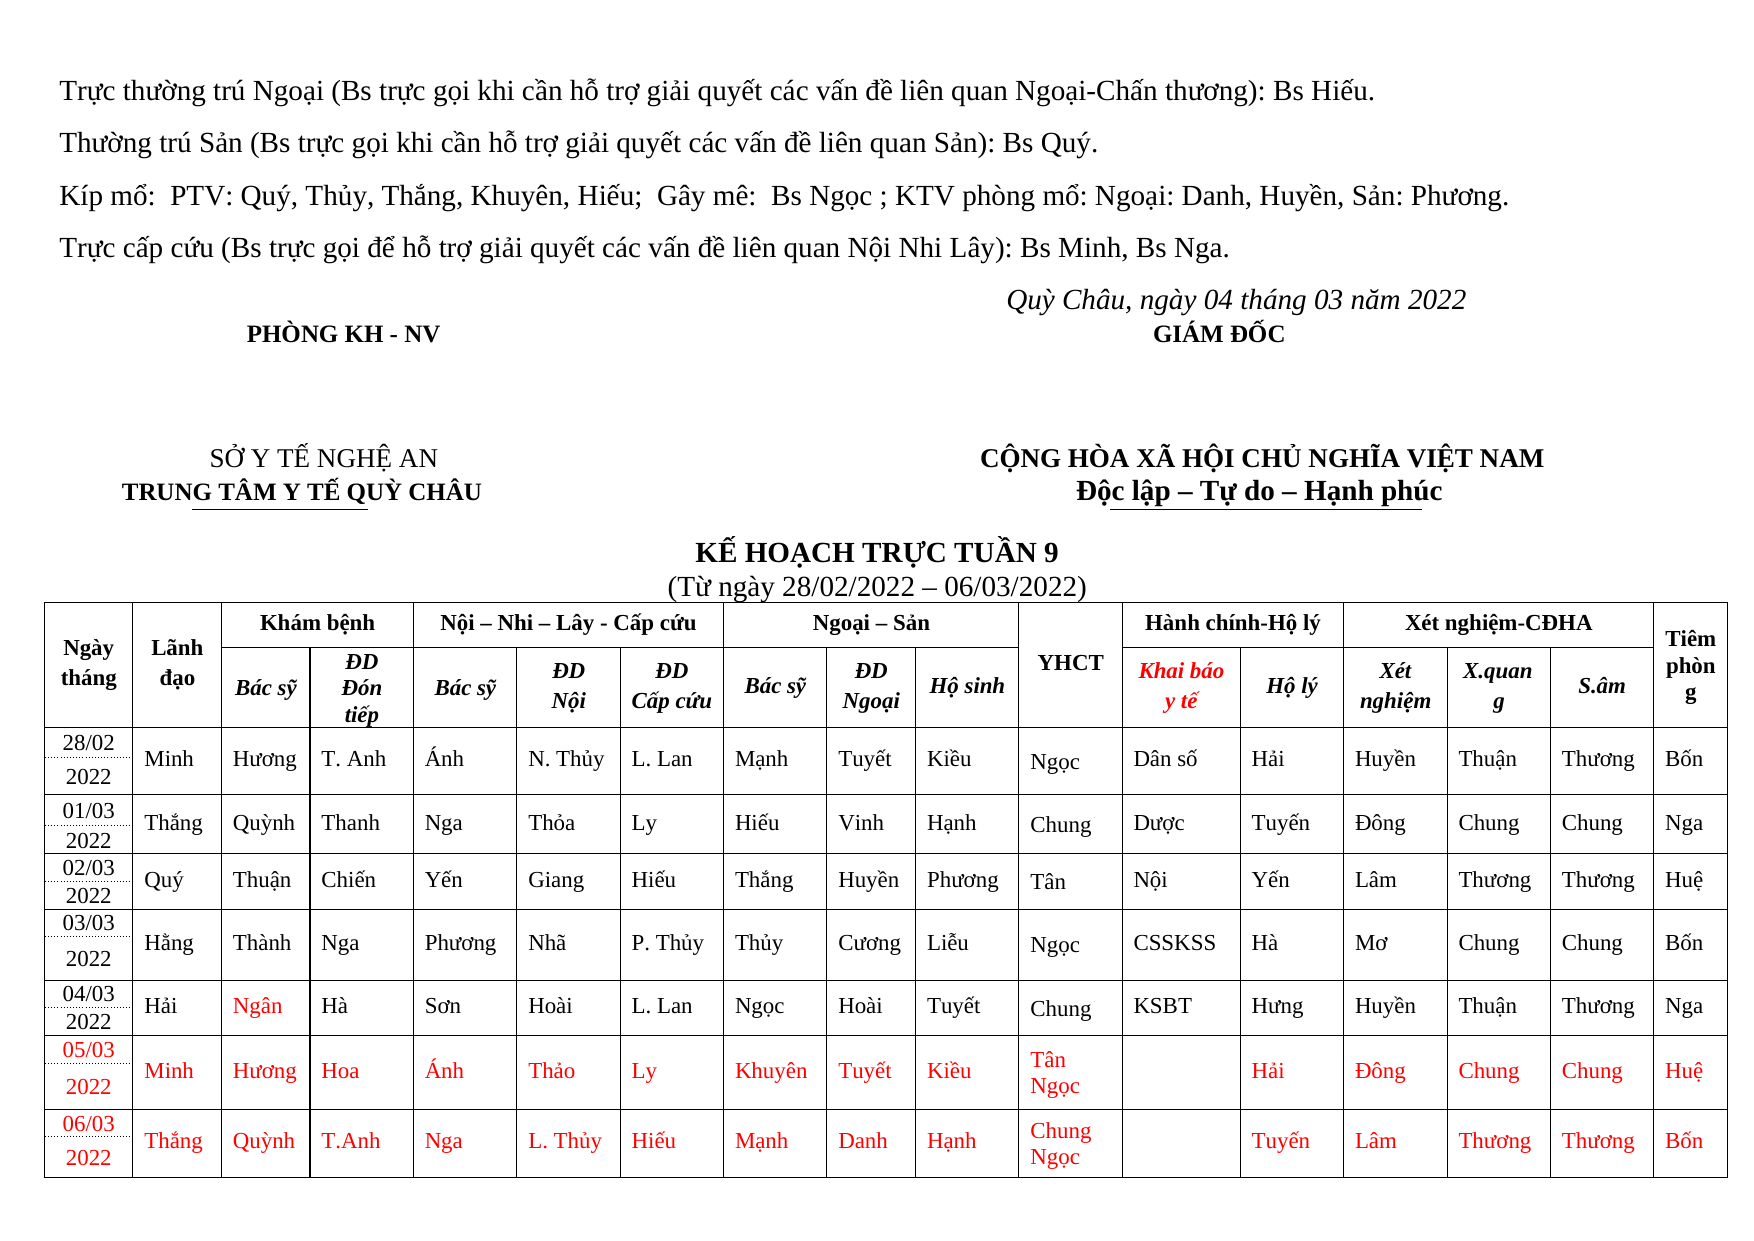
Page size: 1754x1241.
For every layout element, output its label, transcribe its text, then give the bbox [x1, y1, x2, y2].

table_cell 2022 [45, 1063, 132, 1109]
table_cell Sơn [414, 981, 516, 1035]
table_cell 2022 [45, 881, 132, 908]
table_cell Minh [133, 1036, 221, 1109]
table_cell Dân số [1123, 728, 1240, 794]
table_cell 2022 [45, 757, 132, 794]
text KẾ HOẠCH TRỰC TUẦN 9 [59, 535, 1695, 569]
table_cell Thương [1551, 854, 1653, 908]
table_cell Liễu [916, 910, 1018, 979]
table_cell Thuận [1448, 981, 1550, 1035]
table_cell Chung [1019, 795, 1122, 853]
table_cell Lâm [1344, 1110, 1447, 1177]
table_cell Chung Ngọc [1019, 1110, 1122, 1177]
table_cell Minh [133, 728, 221, 794]
table_header Lãnh đạo [133, 603, 221, 727]
table_cell Chung [1551, 910, 1653, 979]
table_cell KSBT [1123, 981, 1240, 1035]
text Trực cấp cứu (Bs trực gọi để hỗ trợ giải quyết các vấn đề liên quan Nội Nhi Lây): Bs Minh, Bs Nga. Quỳ Châu, ngày 04 tháng 03 năm 2022 [59, 215, 1695, 319]
table_cell Phương [916, 854, 1018, 908]
table_cell Hoài [827, 981, 915, 1035]
table_cell Huyền [1344, 981, 1447, 1035]
table_cell Khai báo y tế [1123, 648, 1240, 727]
table_cell N. Thủy [517, 728, 620, 794]
table_cell Huyền [827, 854, 915, 908]
table_cell P. Thủy [621, 910, 723, 979]
table_cell Mơ [1344, 910, 1447, 979]
table_cell Chung [1551, 795, 1653, 853]
table_cell Huyền [1344, 728, 1447, 794]
table_cell Hiếu [621, 1110, 723, 1177]
table_cell Thương [1448, 1110, 1550, 1177]
table_cell 2022 [45, 825, 132, 853]
table_cell Hiếu [724, 795, 826, 853]
table_cell Ly [621, 795, 723, 853]
table_header Ngày tháng [45, 603, 132, 727]
table_cell Ngân [222, 981, 309, 1035]
table_cell L. Thủy [517, 1110, 620, 1177]
table_cell 04/03 [45, 981, 132, 1007]
text Thường trú Sản (Bs trực gọi khi cần hỗ trợ giải quyết các vấn đề liên quan Sản): Bs Quý. [59, 111, 1695, 163]
text Kíp mổ: PTV: Quý, Thủy, Thắng, Khuyên, Hiếu; Gây mê: Bs Ngọc ; KTV phòng mổ: Ngoại: Danh, Huyền, Sản: Phương. [59, 163, 1695, 215]
text TRUNG TÂM Y TẾ QUỲ CHÂU Độc lập – Tự do – Hạnh phúc [59, 473, 1695, 506]
table_cell Thương [1551, 981, 1653, 1035]
table_cell Tuyết [827, 728, 915, 794]
table_cell Hương [222, 728, 309, 794]
table_cell ĐD Nội [517, 648, 620, 727]
table_cell ĐD Cấp cứu [621, 648, 723, 727]
table_cell Quỳnh [222, 1110, 309, 1177]
text (Từ ngày 28/02/2022 – 06/03/2022) [59, 569, 1695, 602]
table_cell Bốn [1654, 1110, 1727, 1177]
table_cell L. Lan [621, 728, 723, 794]
table_cell Hương [222, 1036, 309, 1109]
text SỞ Y TẾ NGHỆ AN CỘNG HÒA XÃ HỘI CHỦ NGHĨA VIỆT NAM [59, 442, 1695, 473]
table_cell Hằng [133, 910, 221, 979]
table_header Hành chính-Hộ lý [1123, 603, 1343, 647]
table_cell Hạnh [916, 795, 1018, 853]
table_cell Hiếu [621, 854, 723, 908]
text PHÒNG KH - NV GIÁM ĐỐC [59, 319, 1695, 348]
table_cell [1123, 1110, 1240, 1177]
table_cell Hà [311, 981, 413, 1035]
table_cell Hoài [517, 981, 620, 1035]
table_cell Ly [621, 1036, 723, 1109]
table_cell Hải [1241, 1036, 1343, 1109]
table_cell Thương [1448, 854, 1550, 908]
table_cell Khuyên [724, 1036, 826, 1109]
table_cell Hải [1241, 728, 1343, 794]
table_cell Bốn [1654, 728, 1727, 794]
table_cell Nga [414, 1110, 516, 1177]
table_cell Hoa [311, 1036, 413, 1109]
table_cell Giang [517, 854, 620, 908]
table_cell Kiều [916, 728, 1018, 794]
table_cell Hộ lý [1241, 648, 1343, 727]
table_cell Tuyến [1241, 1110, 1343, 1177]
table_cell Danh [827, 1110, 915, 1177]
table_cell Chiến [311, 854, 413, 908]
table_header Khám bệnh [222, 603, 413, 647]
table_cell Ánh [414, 728, 516, 794]
table_cell Bác sỹ [222, 648, 309, 727]
table_cell Ánh [414, 1036, 516, 1109]
table_cell Hưng [1241, 981, 1343, 1035]
table_cell X.quang [1448, 648, 1550, 727]
table_header Ngoại – Sản [724, 603, 1018, 647]
table_cell Bác sỹ [414, 648, 516, 727]
table_cell 06/03 [45, 1110, 132, 1136]
table_cell Ngọc [1019, 728, 1122, 794]
table_cell Hộ sinh [916, 648, 1018, 727]
table_cell Thủy [724, 910, 826, 979]
table_cell Đông [1344, 1036, 1447, 1109]
table_cell Kiều [916, 1036, 1018, 1109]
table_cell Huệ [1654, 854, 1727, 908]
table_cell Tân [1019, 854, 1122, 908]
table_cell Thương [1551, 728, 1653, 794]
table_cell S.âm [1551, 648, 1653, 727]
table_header Nội – Nhi – Lây - Cấp cứu [414, 603, 723, 647]
table_cell Hạnh [916, 1110, 1018, 1177]
table_cell Yến [1241, 854, 1343, 908]
table_cell Chung [1019, 981, 1122, 1035]
table_cell Thắng [133, 795, 221, 853]
table_cell Tuyến [1241, 795, 1343, 853]
table_cell Thanh [311, 795, 413, 853]
table_cell Thuận [222, 854, 309, 908]
table_cell Tuyết [827, 1036, 915, 1109]
table_cell Bác sỹ [724, 648, 826, 727]
table_cell Lâm [1344, 854, 1447, 908]
table_cell Cương [827, 910, 915, 979]
table_cell 2022 [45, 936, 132, 979]
table_cell Chung [1448, 795, 1550, 853]
table_cell L. Lan [621, 981, 723, 1035]
table_cell Thương [1551, 1110, 1653, 1177]
table_cell Chung [1448, 910, 1550, 979]
table_cell Phương [414, 910, 516, 979]
table_header Tiêm phòng [1654, 603, 1727, 727]
table_header YHCT [1019, 603, 1122, 727]
table_cell Tuyết [916, 981, 1018, 1035]
table_cell T. Anh [311, 728, 413, 794]
table_cell Thảo [517, 1036, 620, 1109]
table_cell Xét nghiệm [1344, 648, 1447, 727]
table_cell ĐD Ngoại [827, 648, 915, 727]
table_cell Mạnh [724, 1110, 826, 1177]
table_cell 03/03 [45, 910, 132, 936]
table_cell ĐD Đón tiếp [311, 648, 413, 727]
text Trực thường trú Ngoại (Bs trực gọi khi cần hỗ trợ giải quyết các vấn đề liên quan Ngoại-Chấn thương): Bs Hiếu. [59, 59, 1695, 111]
table_cell Thắng [133, 1110, 221, 1177]
table_cell Mạnh [724, 728, 826, 794]
table_cell Hải [133, 981, 221, 1035]
table_cell Nội [1123, 854, 1240, 908]
table_cell 01/03 [45, 795, 132, 825]
table_cell CSSKSS [1123, 910, 1240, 979]
table_cell Bốn [1654, 910, 1727, 979]
table_cell Huệ [1654, 1036, 1727, 1109]
table_cell T.Anh [311, 1110, 413, 1177]
table_cell Chung [1448, 1036, 1550, 1109]
table_header Xét nghiệm-CĐHA [1344, 603, 1653, 647]
table_cell Yến [414, 854, 516, 908]
table_cell Nga [1654, 981, 1727, 1035]
table_cell Thỏa [517, 795, 620, 853]
table_cell [1123, 1036, 1240, 1109]
table_cell Nhã [517, 910, 620, 979]
table_cell 02/03 [45, 854, 132, 881]
table_cell Quỳnh [222, 795, 309, 853]
table_cell 2022 [45, 1136, 132, 1177]
table_cell Quý [133, 854, 221, 908]
table_cell Dược [1123, 795, 1240, 853]
table_cell Nga [1654, 795, 1727, 853]
table_cell Hà [1241, 910, 1343, 979]
table_cell Thuận [1448, 728, 1550, 794]
table_cell 28/02 [45, 728, 132, 757]
table_cell Ngọc [724, 981, 826, 1035]
table_cell 2022 [45, 1007, 132, 1035]
table_cell Ngọc [1019, 910, 1122, 979]
table_cell Thắng [724, 854, 826, 908]
table_cell Chung [1551, 1036, 1653, 1109]
table_cell Nga [311, 910, 413, 979]
table_cell Đông [1344, 795, 1447, 853]
table_cell 05/03 [45, 1036, 132, 1063]
table_cell Nga [414, 795, 516, 853]
table_cell Thành [222, 910, 309, 979]
table_cell Vinh [827, 795, 915, 853]
table_cell Tân Ngọc [1019, 1036, 1122, 1109]
